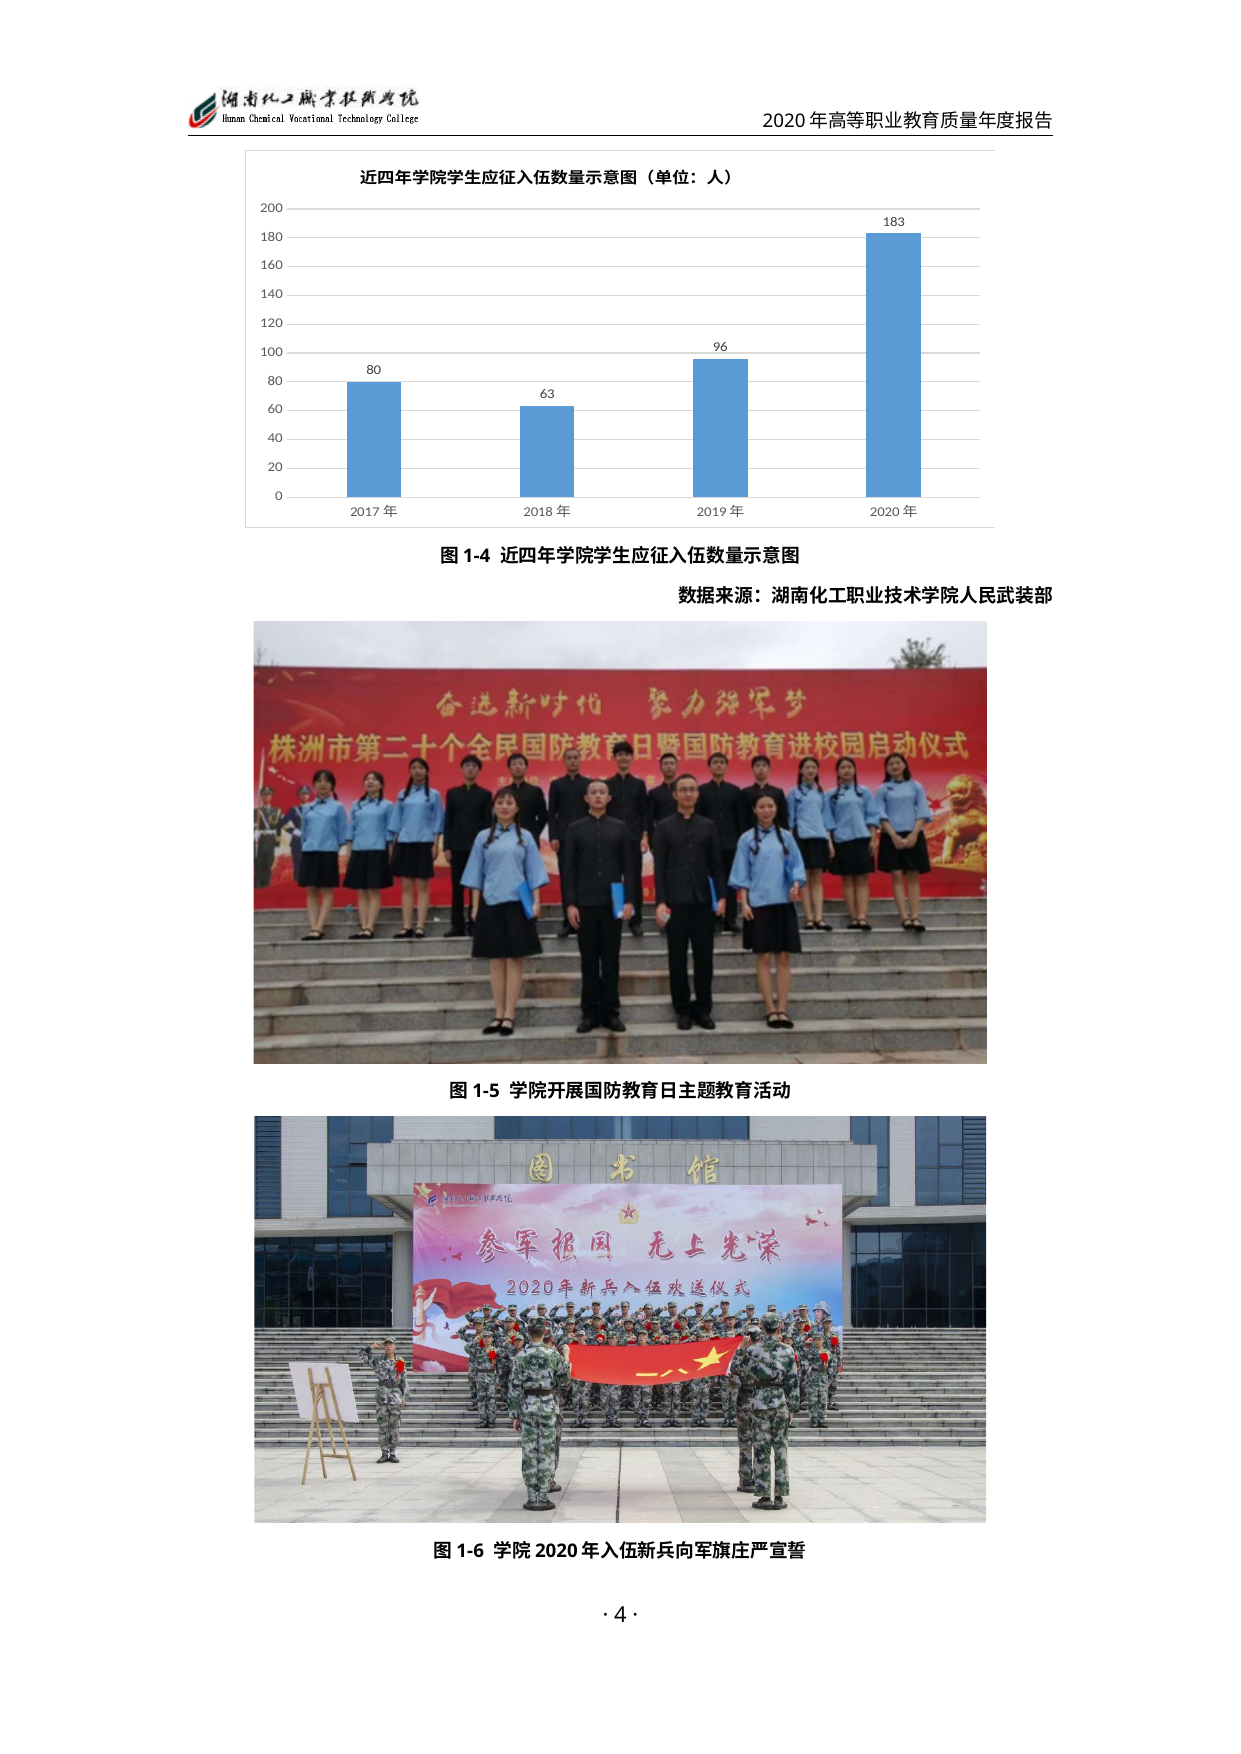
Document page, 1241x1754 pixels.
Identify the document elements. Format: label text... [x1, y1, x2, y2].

picture [254, 1116, 987, 1523]
picture [182, 86, 421, 131]
text 图1-4 近四年学院学生应征入伍数量示意图 [187, 540, 1053, 567]
text 图1-5 学院开展国防教育日主题教育活动 [187, 1076, 1053, 1103]
picture [253, 621, 987, 1064]
text 图1-6 学院2020年入伍新兵向军旗庄严宣誓 [187, 1535, 1053, 1562]
text 数据来源：湖南化工职业技术学院人民武装部 [187, 581, 1053, 608]
